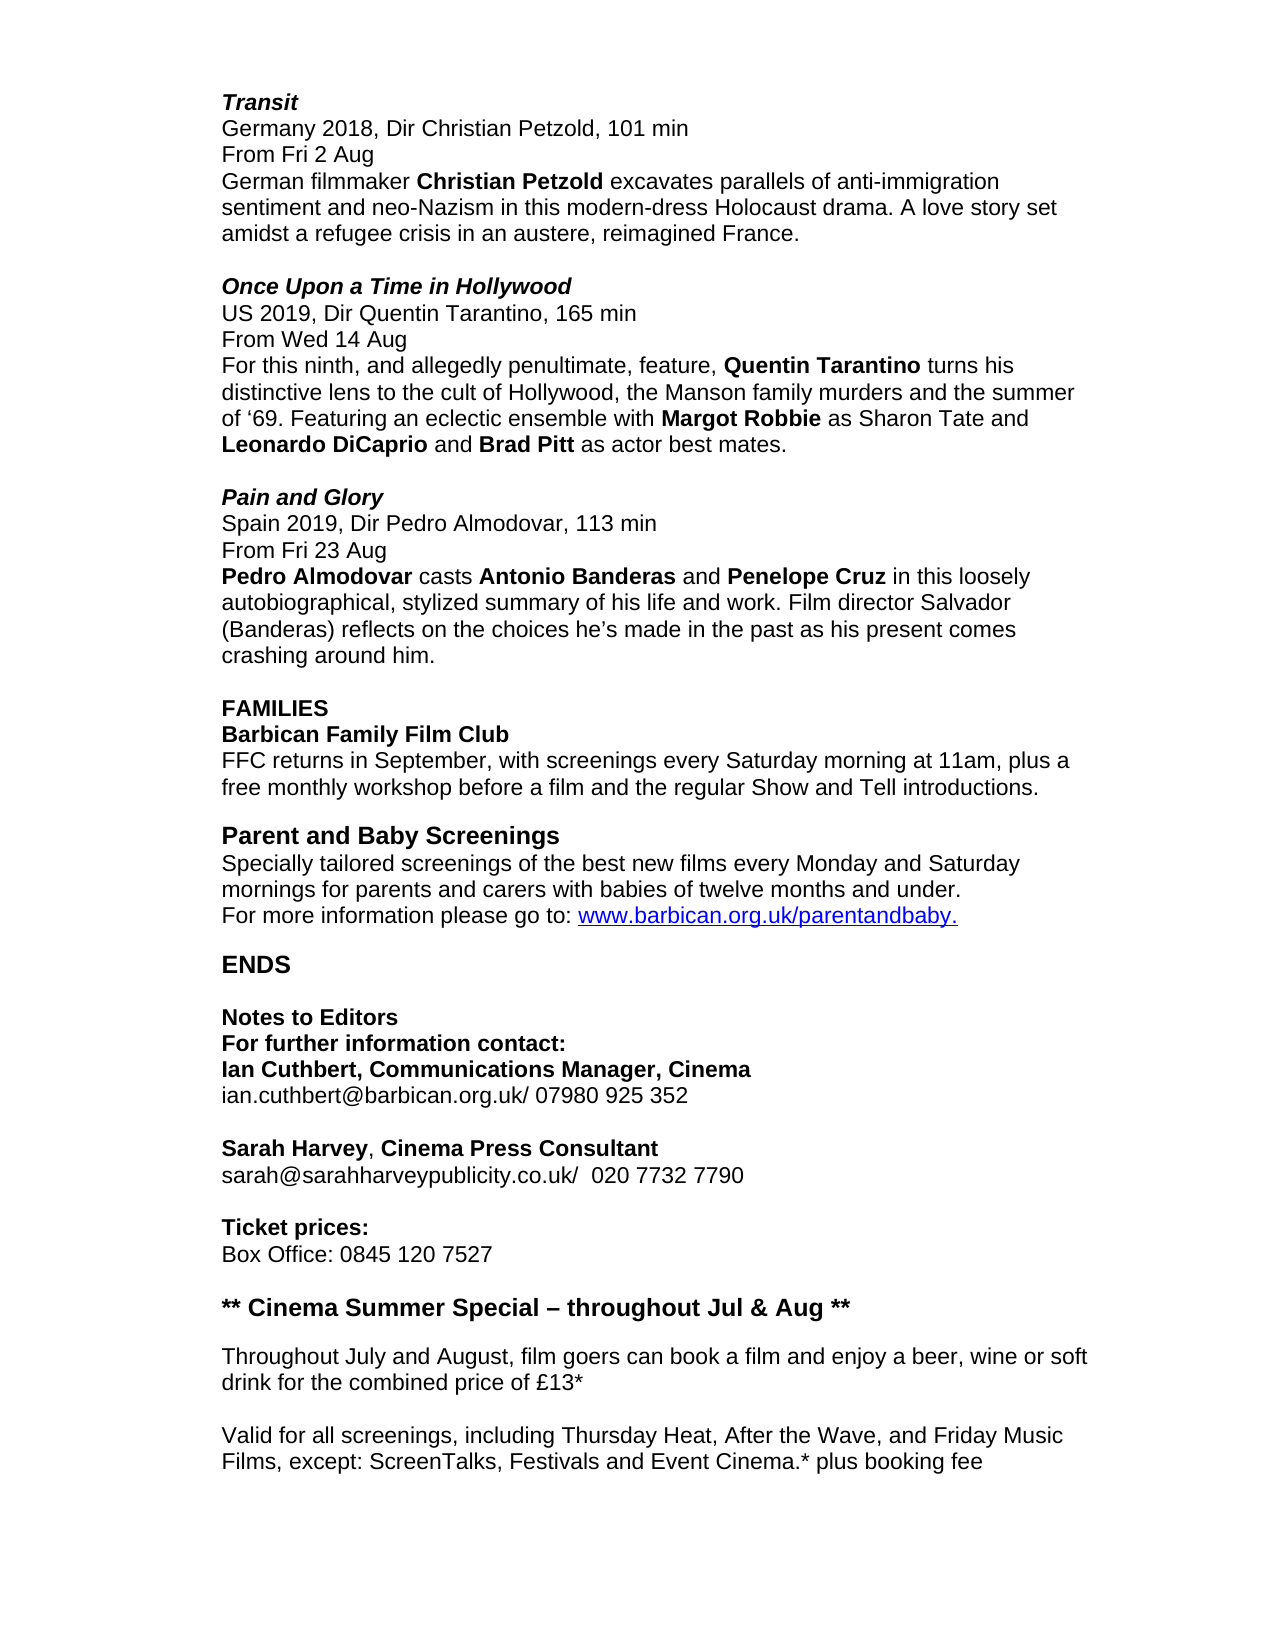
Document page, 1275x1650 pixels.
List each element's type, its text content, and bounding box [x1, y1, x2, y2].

text Notes to Editors For further information contact: Ian Cuthbert, Communications Manager, Cinema ian.cuthbert@barbican.org.uk/ 07980 925 352 Sarah Harvey, Cinema Press Consultant sarah@sarahharveypublicity.co.uk/ 020 7732 7790 Ticket prices: Box Office: 0845 120 7527 ** Cinema Summer Special – throughout Jul & Aug ** [221, 1003, 1088, 1322]
text Parent and Baby Screenings Specially tailored screenings of the best new films every Monday and Saturday mornings for parents and carers with babies of twelve months and under. For more information please go to: www.barbican.org.uk/parentandbaby. [221, 821, 1088, 929]
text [221, 89, 1088, 800]
text ENDS [221, 950, 1088, 978]
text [221, 1343, 1088, 1527]
